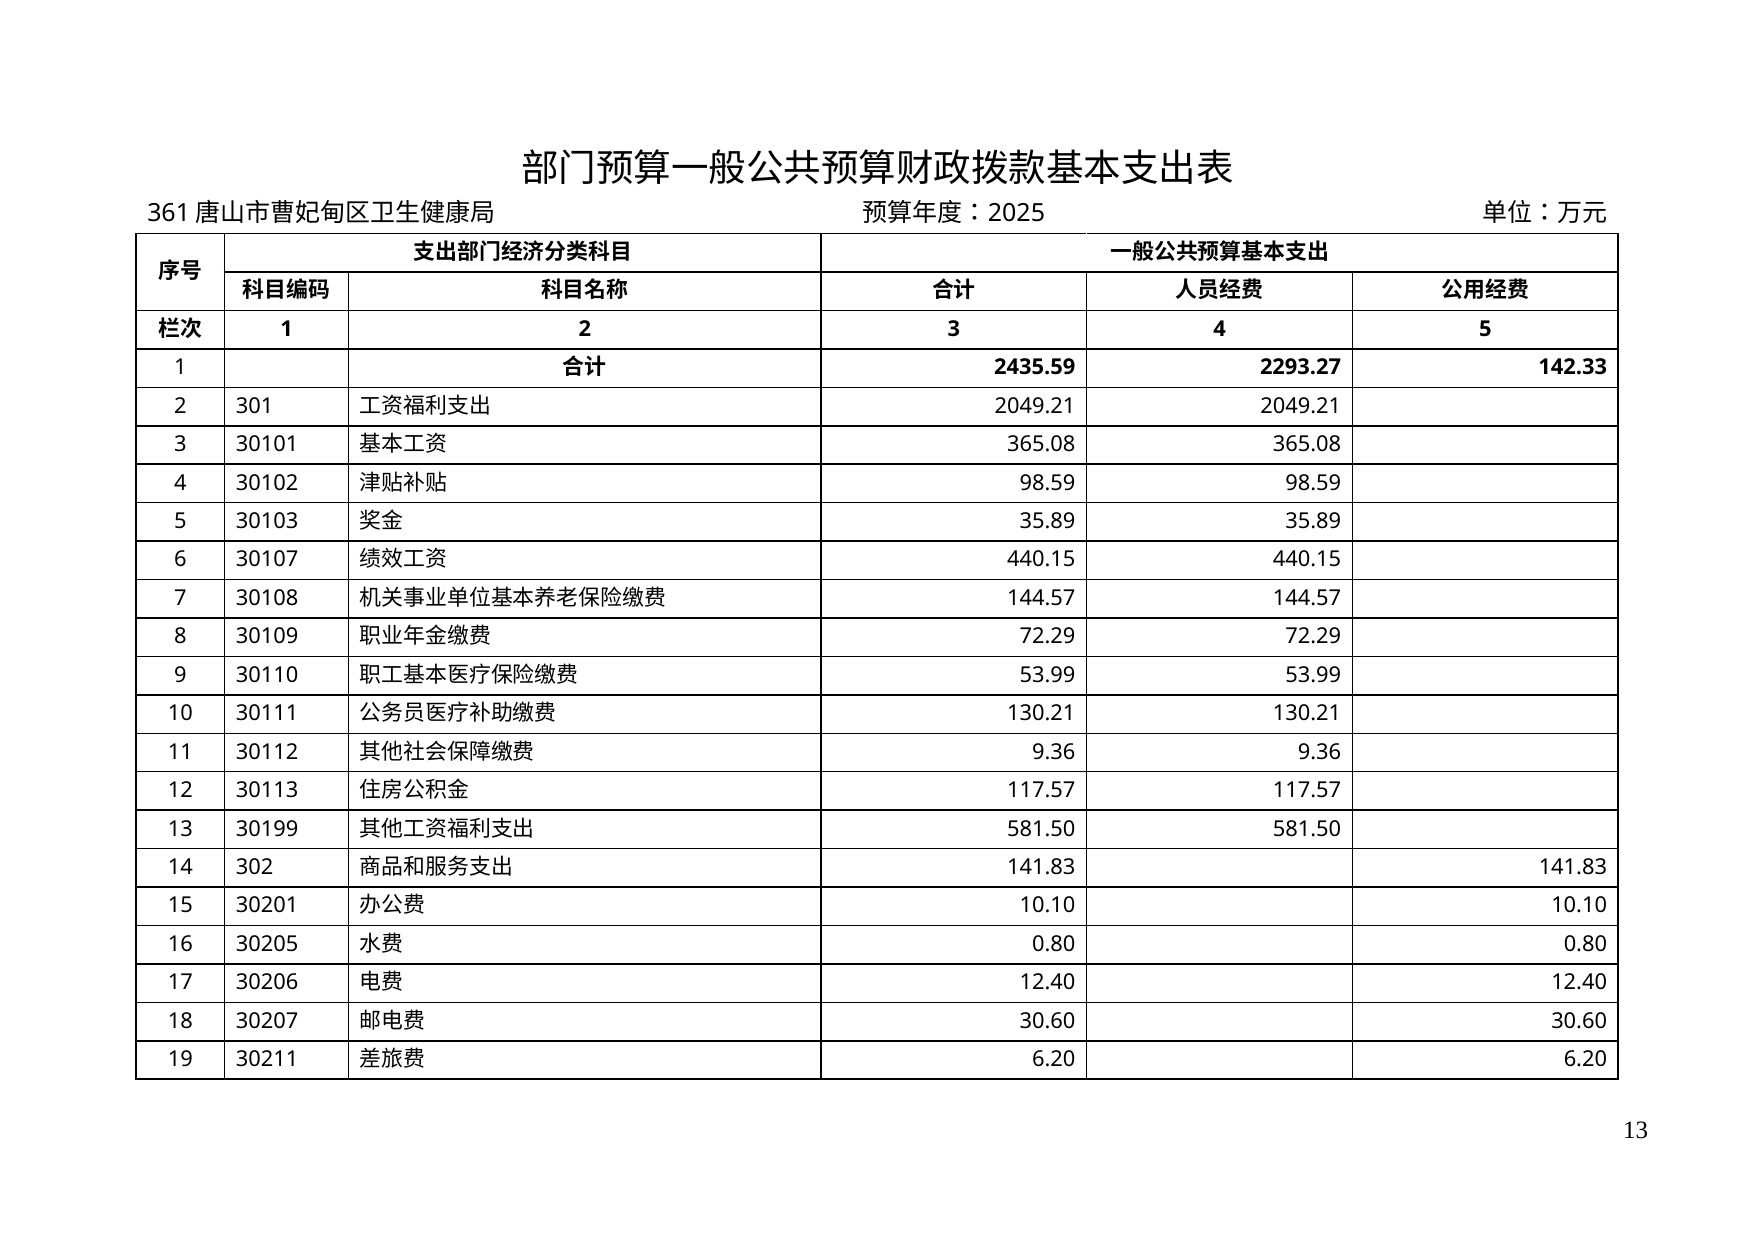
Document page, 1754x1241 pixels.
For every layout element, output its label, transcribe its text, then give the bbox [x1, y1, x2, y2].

table_cell 其他工资福利支出 [349, 811, 820, 848]
table_cell 10.10 [822, 888, 1086, 924]
table_cell [225, 350, 348, 386]
table_cell 30.60 [822, 1003, 1086, 1040]
table_cell [1353, 772, 1617, 809]
table_cell [1353, 503, 1617, 540]
table_cell 0.80 [822, 926, 1086, 963]
table_cell 12.40 [1353, 965, 1617, 1001]
table_cell 邮电费 [349, 1003, 820, 1040]
table_cell [1353, 657, 1617, 694]
table_cell 12.40 [822, 965, 1086, 1001]
table_cell 301 [225, 388, 348, 425]
table_cell [1087, 965, 1352, 1001]
table_cell 302 [225, 849, 348, 886]
table_cell 3 [137, 427, 224, 463]
table_cell 6 [137, 542, 224, 579]
table_cell 72.29 [1087, 619, 1352, 656]
table_cell [1353, 542, 1617, 579]
table_cell 支出部门经济分类科目 [225, 234, 820, 271]
table_cell 144.57 [822, 580, 1086, 617]
table_cell 10 [137, 696, 224, 732]
table_cell 53.99 [1087, 657, 1352, 694]
table_cell [1353, 465, 1617, 502]
table_cell 1 [137, 350, 224, 386]
table_cell 津贴补贴 [349, 465, 820, 502]
table_cell 30108 [225, 580, 348, 617]
table_cell 30103 [225, 503, 348, 540]
table_cell 职业年金缴费 [349, 619, 820, 656]
table_cell 30201 [225, 888, 348, 924]
table_cell [1353, 388, 1617, 425]
table_cell [1087, 849, 1352, 886]
table_cell 8 [137, 619, 224, 656]
table_cell 基本工资 [349, 427, 820, 463]
table_cell 9.36 [822, 734, 1086, 771]
table_cell 机关事业单位基本养老保险缴费 [349, 580, 820, 617]
table_cell 5 [137, 503, 224, 540]
table_cell 商品和服务支出 [349, 849, 820, 886]
table_cell 14 [137, 849, 224, 886]
table_cell 公务员医疗补助缴费 [349, 696, 820, 732]
table_cell 住房公积金 [349, 772, 820, 809]
text 部门预算一般公共预算财政拨款基本支出表 [106, 142, 1648, 193]
table_cell 98.59 [1087, 465, 1352, 502]
table_cell 141.83 [1353, 849, 1617, 886]
table_cell 30211 [225, 1042, 348, 1078]
table_cell 7 [137, 580, 224, 617]
table_cell 72.29 [822, 619, 1086, 656]
table_cell 2435.59 [822, 350, 1086, 386]
table_cell 合计 [822, 273, 1086, 309]
table_cell 144.57 [1087, 580, 1352, 617]
table_cell 35.89 [822, 503, 1086, 540]
table_cell 581.50 [822, 811, 1086, 848]
table_cell 17 [137, 965, 224, 1001]
table_cell 公用经费 [1353, 273, 1617, 309]
table_cell 2 [349, 311, 820, 348]
table_cell 4 [137, 465, 224, 502]
table_cell 142.33 [1353, 350, 1617, 386]
table_cell 2049.21 [1087, 388, 1352, 425]
table_cell 30101 [225, 427, 348, 463]
table_cell 440.15 [1087, 542, 1352, 579]
table_cell 5 [1353, 311, 1617, 348]
table_cell 1 [225, 311, 348, 348]
table_cell [1353, 696, 1617, 732]
table_cell 9.36 [1087, 734, 1352, 771]
table_cell 6.20 [1353, 1042, 1617, 1078]
table_cell 差旅费 [349, 1042, 820, 1078]
table_cell 一般公共预算基本支出 [822, 234, 1617, 271]
table_cell 30111 [225, 696, 348, 732]
table_cell 0.80 [1353, 926, 1617, 963]
table_cell [1087, 1042, 1352, 1078]
table_cell [1353, 734, 1617, 771]
table_cell 98.59 [822, 465, 1086, 502]
table_cell 9 [137, 657, 224, 694]
table_cell 人员经费 [1087, 273, 1352, 309]
table_cell 30109 [225, 619, 348, 656]
table_cell 30.60 [1353, 1003, 1617, 1040]
table_cell 6.20 [822, 1042, 1086, 1078]
table_cell 16 [137, 926, 224, 963]
table_cell 30207 [225, 1003, 348, 1040]
table_cell [1087, 926, 1352, 963]
table_cell 18 [137, 1003, 224, 1040]
table_cell 2293.27 [1087, 350, 1352, 386]
table_cell 栏次 [137, 311, 224, 348]
table_cell 117.57 [822, 772, 1086, 809]
table_cell [1087, 888, 1352, 924]
table_cell 30113 [225, 772, 348, 809]
table_header 预算年度：2025 [822, 195, 1086, 233]
table_cell 序号 [137, 234, 224, 309]
table_cell 办公费 [349, 888, 820, 924]
table_cell 科目名称 [349, 273, 820, 309]
table_cell 15 [137, 888, 224, 924]
table_cell 科目编码 [225, 273, 348, 309]
table_cell 10.10 [1353, 888, 1617, 924]
table_cell 30205 [225, 926, 348, 963]
table_cell 53.99 [822, 657, 1086, 694]
table_cell 奖金 [349, 503, 820, 540]
table_cell 365.08 [1087, 427, 1352, 463]
table_cell [1353, 427, 1617, 463]
table_cell 3 [822, 311, 1086, 348]
table_cell 19 [137, 1042, 224, 1078]
table_cell [1353, 580, 1617, 617]
table_cell 电费 [349, 965, 820, 1001]
table_cell 30206 [225, 965, 348, 1001]
table_cell 130.21 [1087, 696, 1352, 732]
table_cell 365.08 [822, 427, 1086, 463]
table_cell 2049.21 [822, 388, 1086, 425]
table_cell 117.57 [1087, 772, 1352, 809]
table_cell 30110 [225, 657, 348, 694]
table_cell 水费 [349, 926, 820, 963]
table_cell [1087, 1003, 1352, 1040]
table_cell 12 [137, 772, 224, 809]
table_cell 440.15 [822, 542, 1086, 579]
table_cell 2 [137, 388, 224, 425]
table_cell 30112 [225, 734, 348, 771]
table_cell 11 [137, 734, 224, 771]
table_cell 141.83 [822, 849, 1086, 886]
table_cell 4 [1087, 311, 1352, 348]
table_header 单位：万元 [1087, 195, 1617, 233]
table_cell [1353, 811, 1617, 848]
table_cell 130.21 [822, 696, 1086, 732]
table_cell [1353, 619, 1617, 656]
table_cell 13 [137, 811, 224, 848]
table_cell 职工基本医疗保险缴费 [349, 657, 820, 694]
table_cell 绩效工资 [349, 542, 820, 579]
table_cell 工资福利支出 [349, 388, 820, 425]
table_cell 合计 [349, 350, 820, 386]
table_cell 30102 [225, 465, 348, 502]
table_cell 30199 [225, 811, 348, 848]
table_cell 35.89 [1087, 503, 1352, 540]
table_cell 30107 [225, 542, 348, 579]
table_header 361唐山市曹妃甸区卫生健康局 [137, 195, 820, 233]
table_cell 581.50 [1087, 811, 1352, 848]
table_cell 其他社会保障缴费 [349, 734, 820, 771]
